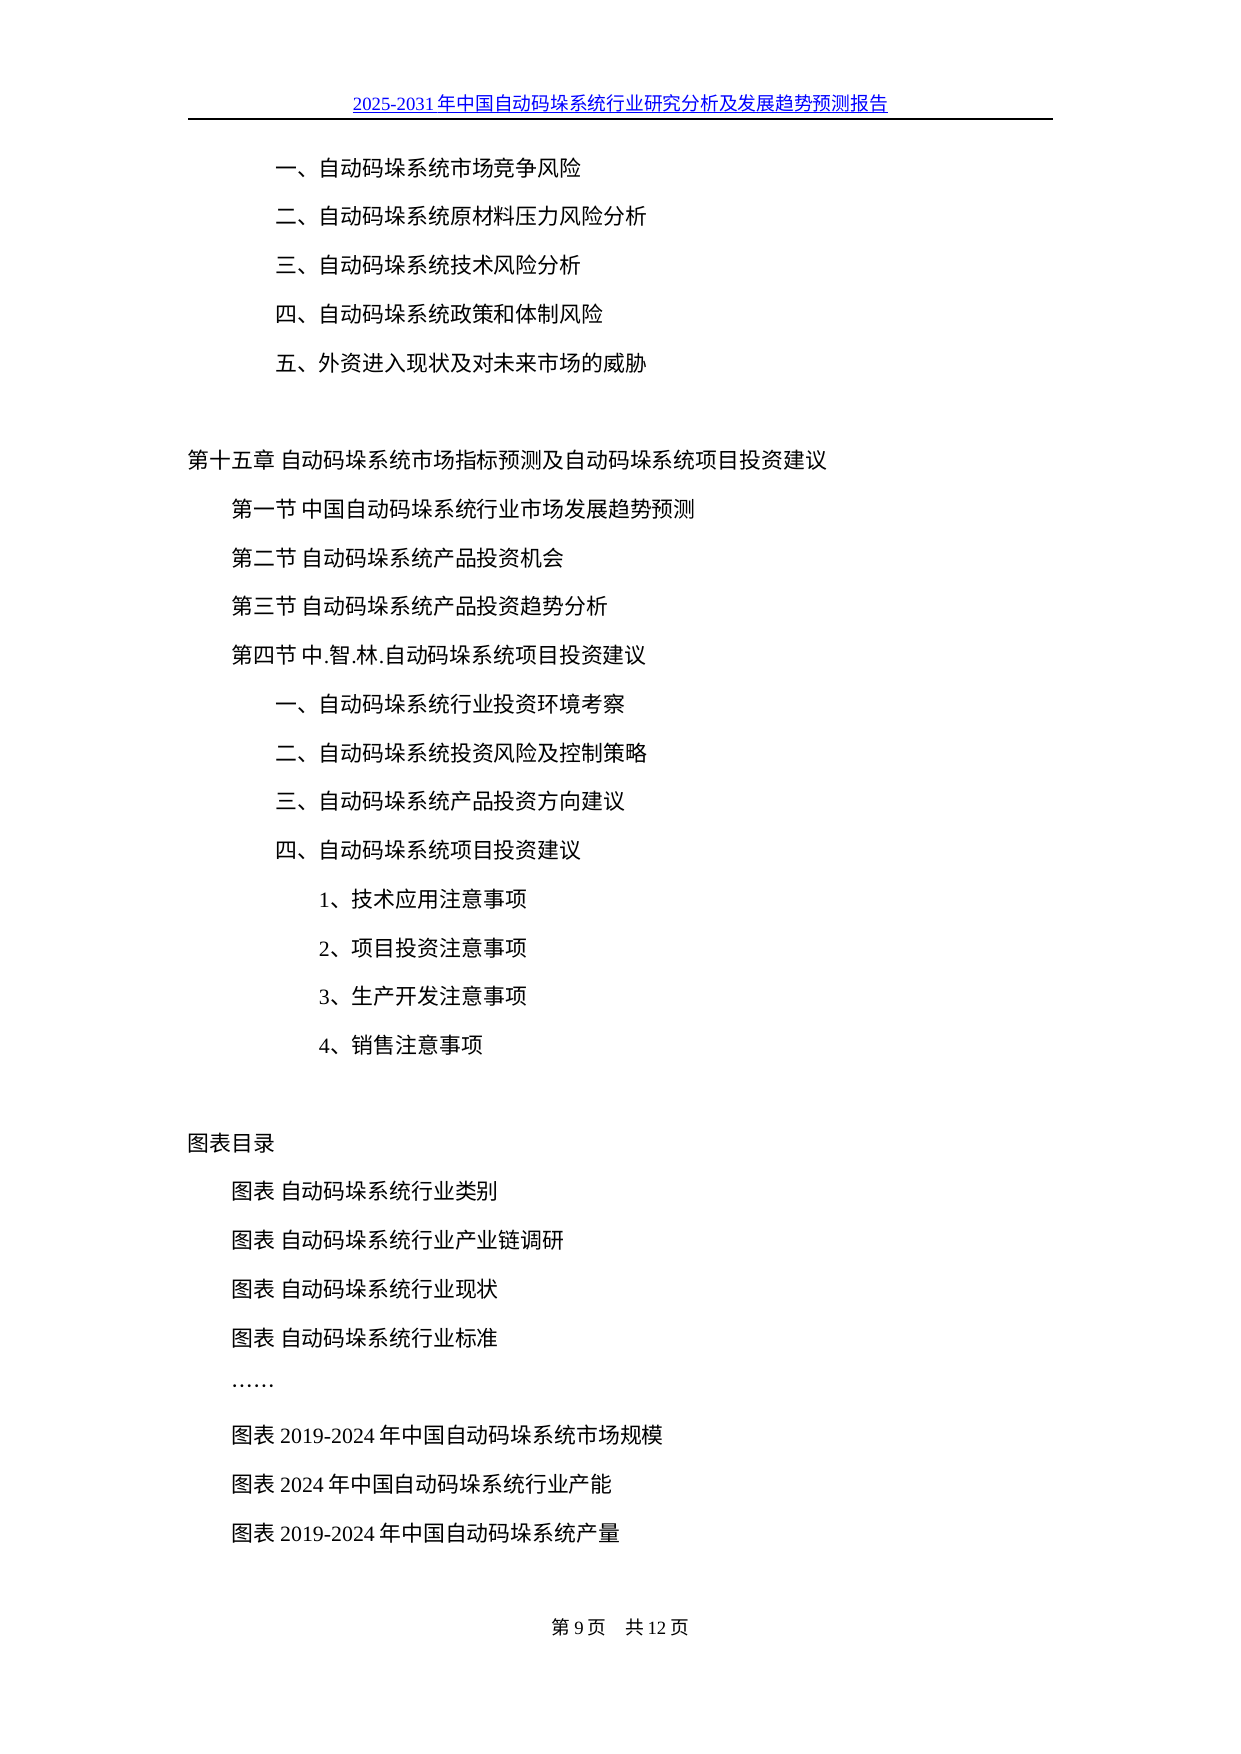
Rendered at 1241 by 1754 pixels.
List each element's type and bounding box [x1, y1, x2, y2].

text [187, 150, 1053, 1548]
